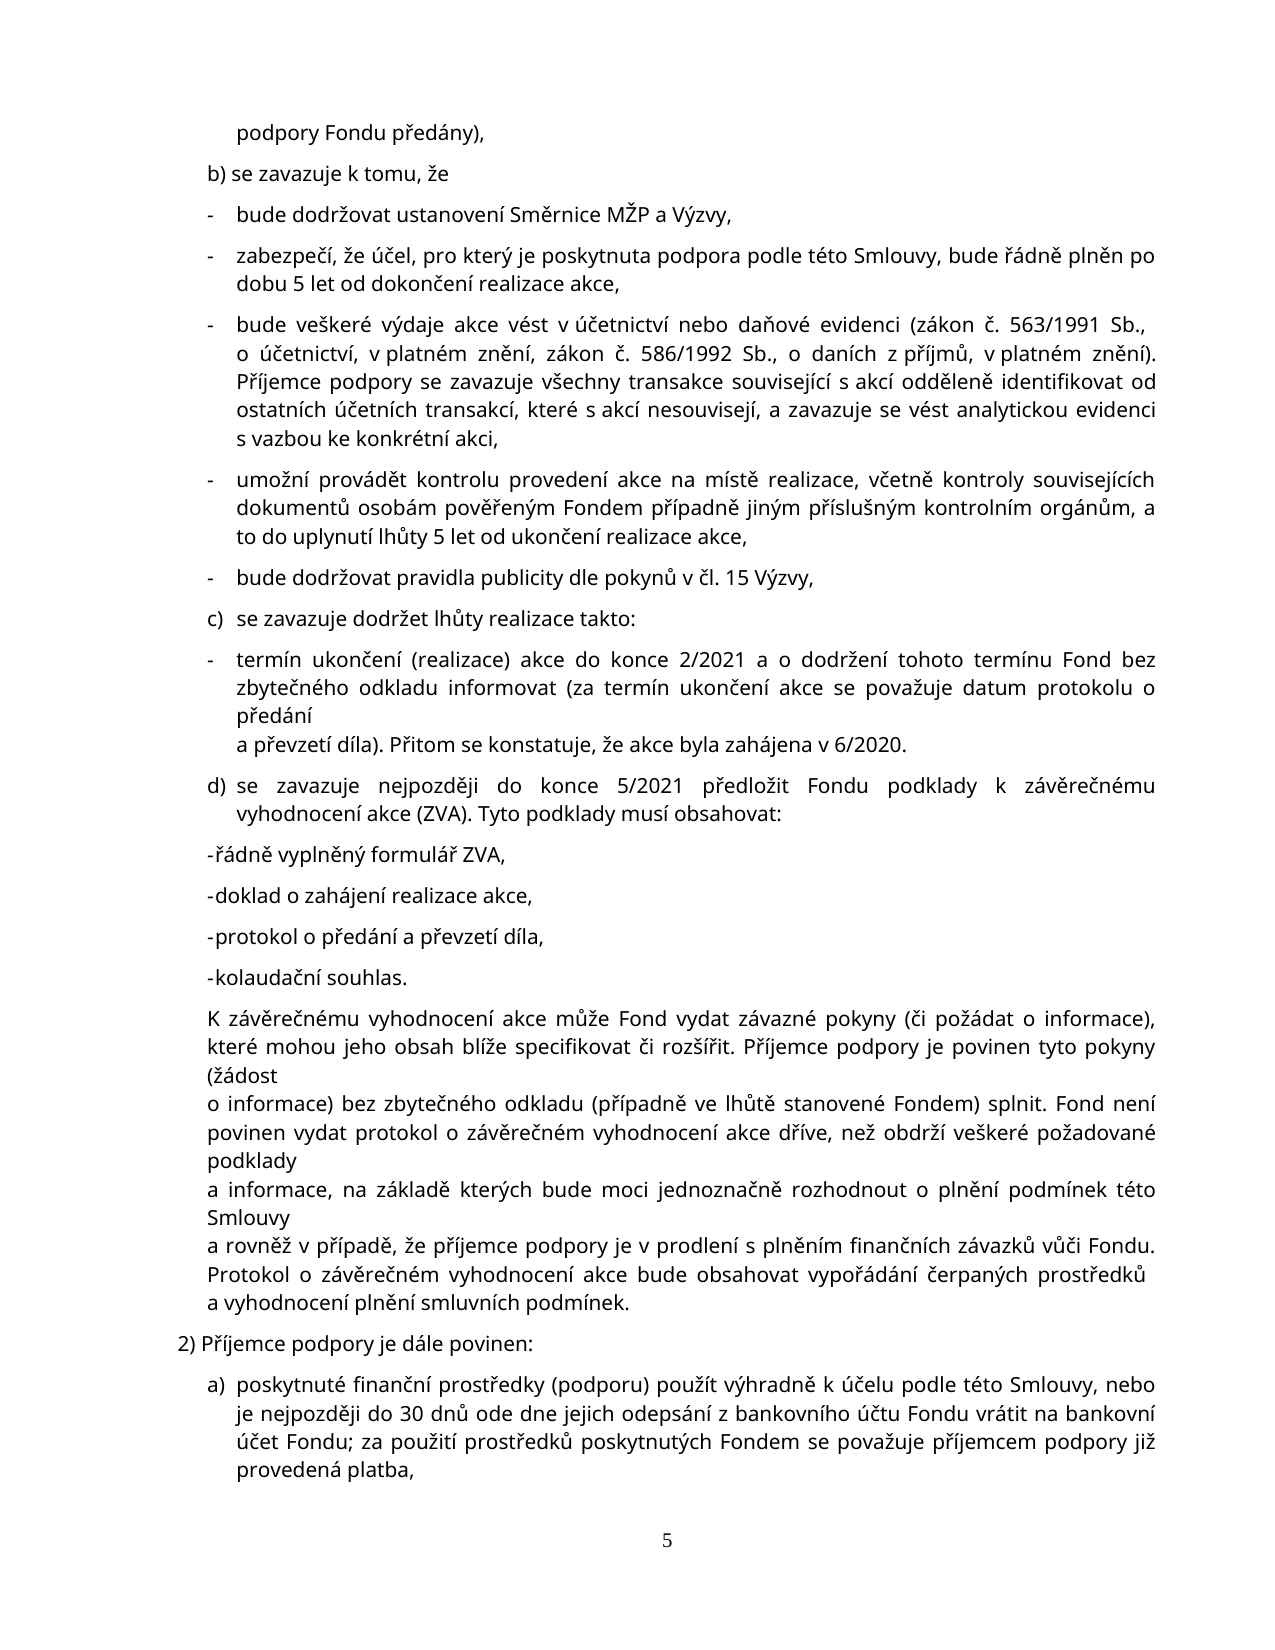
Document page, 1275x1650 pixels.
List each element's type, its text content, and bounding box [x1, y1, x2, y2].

list umožní provádět kontrolu provedení akce na místě realizace, včetně kontroly souvisejících dokumentů osobám pověřeným Fondem případně jiným příslušným kontrolním orgánům, a to do uplynutí lhůty 5 let od ukončení realizace akce, [207, 465, 1157, 550]
list poskytnuté finanční prostředky (podporu) použít výhradně k účelu podle této Smlouvy, nebo je nejpozději do 30 dnů ode dne jejich odepsání z bankovního účtu Fondu vrátit na bankovní účet Fondu; za použití prostředků poskytnutých Fondem se považuje příjemcem podpory již provedená platba, [207, 1370, 1157, 1484]
list kolaudační souhlas. [207, 963, 1157, 992]
list se zavazuje nejpozději do konce 5/2021 předložit Fondu podklady k závěrečnému vyhodnocení akce (ZVA). Tyto podklady musí obsahovat: [207, 771, 1157, 828]
list doklad o zahájení realizace akce, [207, 881, 1157, 910]
list zabezpečí, že účel, pro který je poskytnuta podpora podle této Smlouvy, bude řádně plněn po dobu 5 let od dokončení realizace akce, [207, 241, 1157, 298]
list bude dodržovat pravidla publicity dle pokynů v čl. 15 Výzvy, [207, 563, 1157, 591]
list bude veškeré výdaje akce vést v účetnictví nebo daňové evidenci (zákon č. 563/1991 Sb., o účetnictví, v platném znění, zákon č. 586/1992 Sb., o daních z příjmů, v platném znění). Příjemce podpory se zavazuje všechny transakce související s akcí odděleně identifikovat od ostatních účetních transakcí, které s akcí nesouvisejí, a zavazuje se vést analytickou evidenci s vazbou ke konkrétní akci, [207, 310, 1157, 452]
list protokol o předání a převzetí díla, [207, 922, 1157, 951]
text K závěrečnému vyhodnocení akce může Fond vydat závazné pokyny (či požádat o informace), které mohou jeho obsah blíže specifikovat či rozšířit. Příjemce podpory je povinen tyto pokyny (žádost o informace) bez zbytečného odkladu (případně ve lhůtě stanovené Fondem) splnit. Fond není povinen vydat protokol o závěrečném vyhodnocení akce dříve, než obdrží veškeré požadované podklady a informace, na základě kterých bude moci jednoznačně rozhodnout o plnění podmínek této Smlouvy a rovněž v případě, že příjemce podpory je v prodlení s plněním finančních závazků vůči Fondu. Protokol o závěrečném vyhodnocení akce bude obsahovat vypořádání čerpaných prostředků a vyhodnocení plnění smluvních podmínek. [207, 1004, 1157, 1317]
list termín ukončení (realizace) akce do konce 2/2021 a o dodržení tohoto termínu Fond bez zbytečného odkladu informovat (za termín ukončení akce se považuje datum protokolu o předání a převzetí díla). Přitom se konstatuje, že akce byla zahájena v 6/2020. [207, 645, 1157, 758]
text 2) Příjemce podpory je dále povinen: [177, 1329, 1157, 1358]
list bude dodržovat ustanovení Směrnice MŽP a Výzvy, [207, 200, 1157, 228]
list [207, 118, 1157, 147]
list se zavazuje dodržet lhůty realizace takto: [207, 604, 1157, 632]
list řádně vyplněný formulář ZVA, [207, 840, 1157, 869]
text b) se zavazuje k tomu, že [207, 159, 1157, 187]
